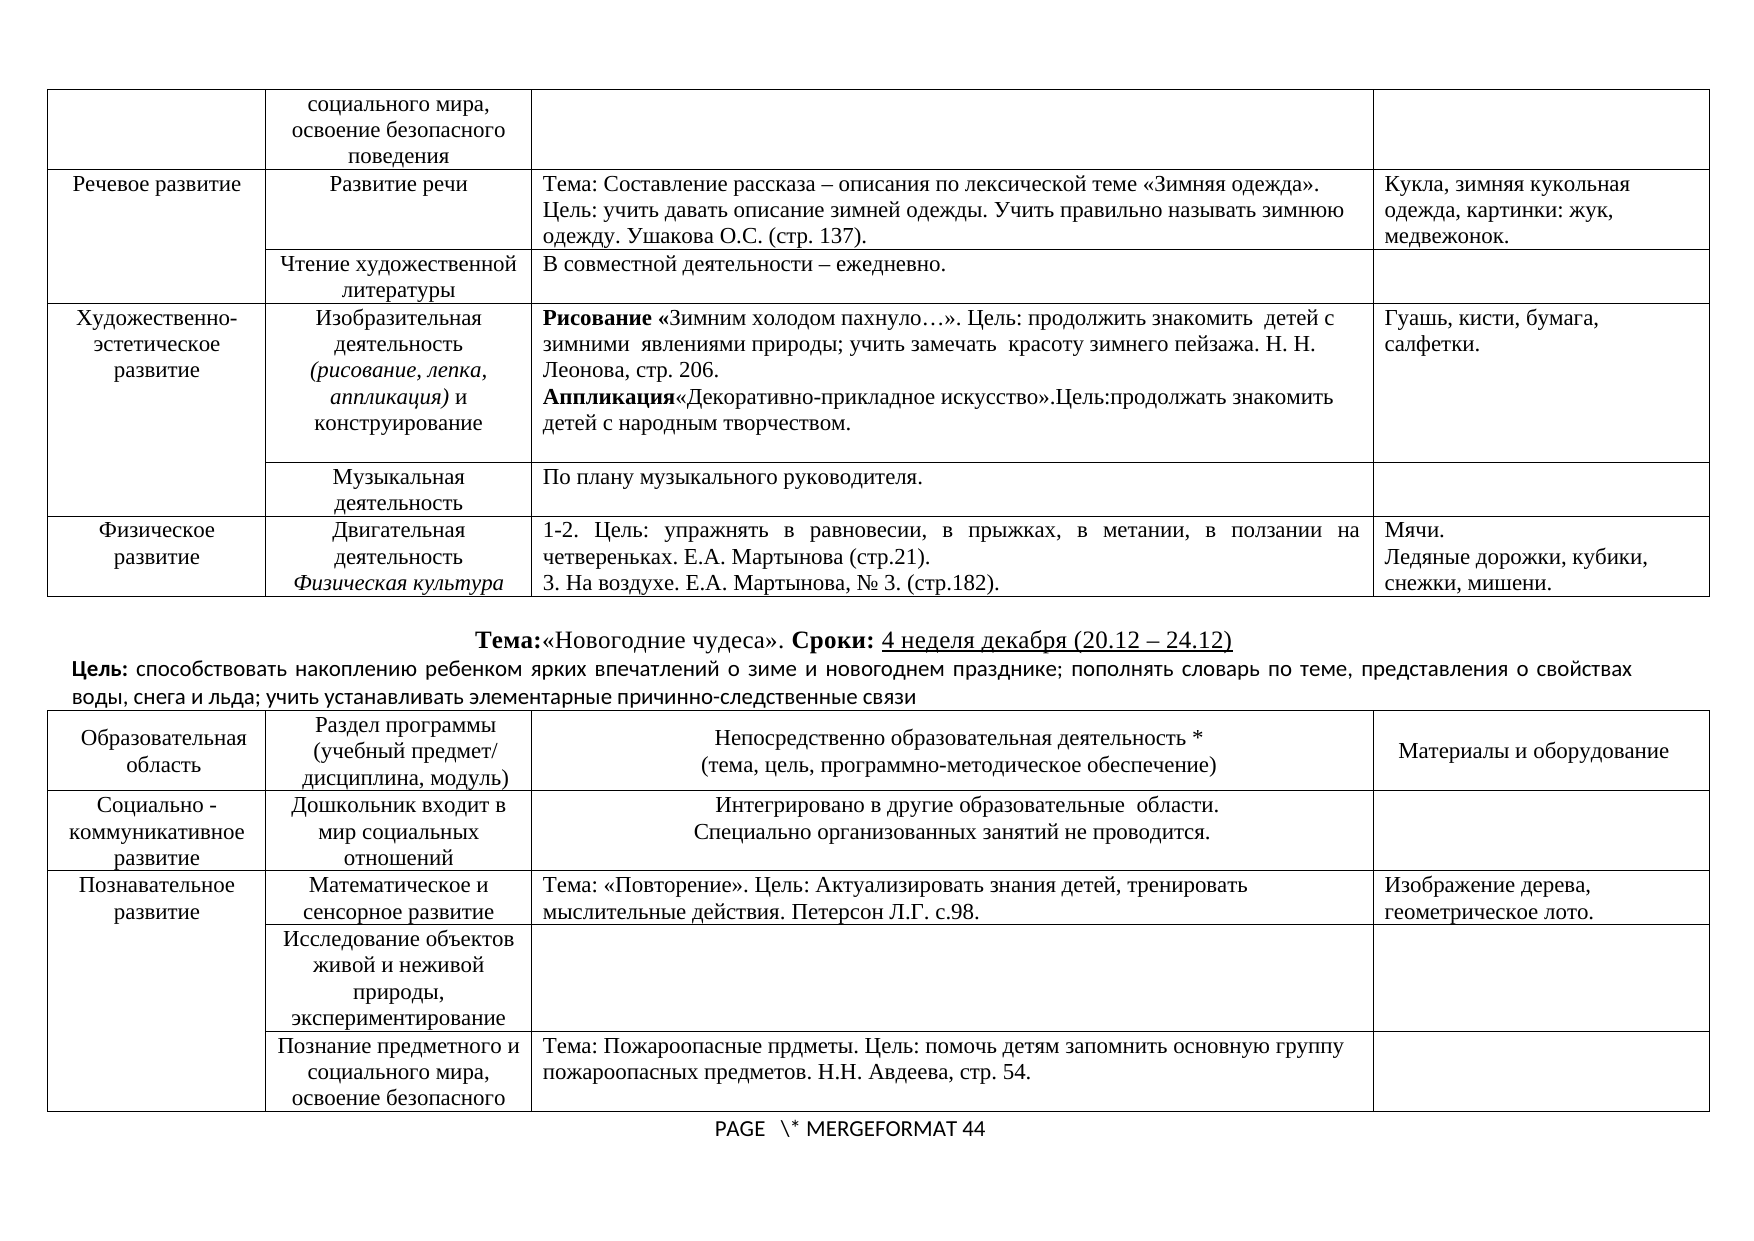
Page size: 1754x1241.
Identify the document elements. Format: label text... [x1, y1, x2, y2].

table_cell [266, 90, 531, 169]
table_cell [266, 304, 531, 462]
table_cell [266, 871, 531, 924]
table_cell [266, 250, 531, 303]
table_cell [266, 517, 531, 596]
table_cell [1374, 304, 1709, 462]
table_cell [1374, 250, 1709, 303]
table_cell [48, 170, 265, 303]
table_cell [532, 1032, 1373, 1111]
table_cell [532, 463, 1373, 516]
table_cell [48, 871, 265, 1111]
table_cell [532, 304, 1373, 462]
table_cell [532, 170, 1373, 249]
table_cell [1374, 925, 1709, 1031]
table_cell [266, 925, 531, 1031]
text Цель: способствовать накоплению ребенком ярких впечатлений о зиме и новогоднем празднике; пополнять словарь по теме, представления о свойствах воды, снега и льда; учить устанавливать элементарные причинно-следственные связи [72, 654, 1636, 710]
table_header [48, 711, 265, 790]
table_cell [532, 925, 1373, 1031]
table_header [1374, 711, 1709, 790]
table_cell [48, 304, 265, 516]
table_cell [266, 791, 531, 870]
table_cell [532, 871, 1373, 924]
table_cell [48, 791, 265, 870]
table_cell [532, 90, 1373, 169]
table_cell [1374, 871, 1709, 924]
text Тема:«Новогодние чудеса». Сроки: 4 неделя декабря (20.12 – 24.12) [72, 625, 1636, 654]
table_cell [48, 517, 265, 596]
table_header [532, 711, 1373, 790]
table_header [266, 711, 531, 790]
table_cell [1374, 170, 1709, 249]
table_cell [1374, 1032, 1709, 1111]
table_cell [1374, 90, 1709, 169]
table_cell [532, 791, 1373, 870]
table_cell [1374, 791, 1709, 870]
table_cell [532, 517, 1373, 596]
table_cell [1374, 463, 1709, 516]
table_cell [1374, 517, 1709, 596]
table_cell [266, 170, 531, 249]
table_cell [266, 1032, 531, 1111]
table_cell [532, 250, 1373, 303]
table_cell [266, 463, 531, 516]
